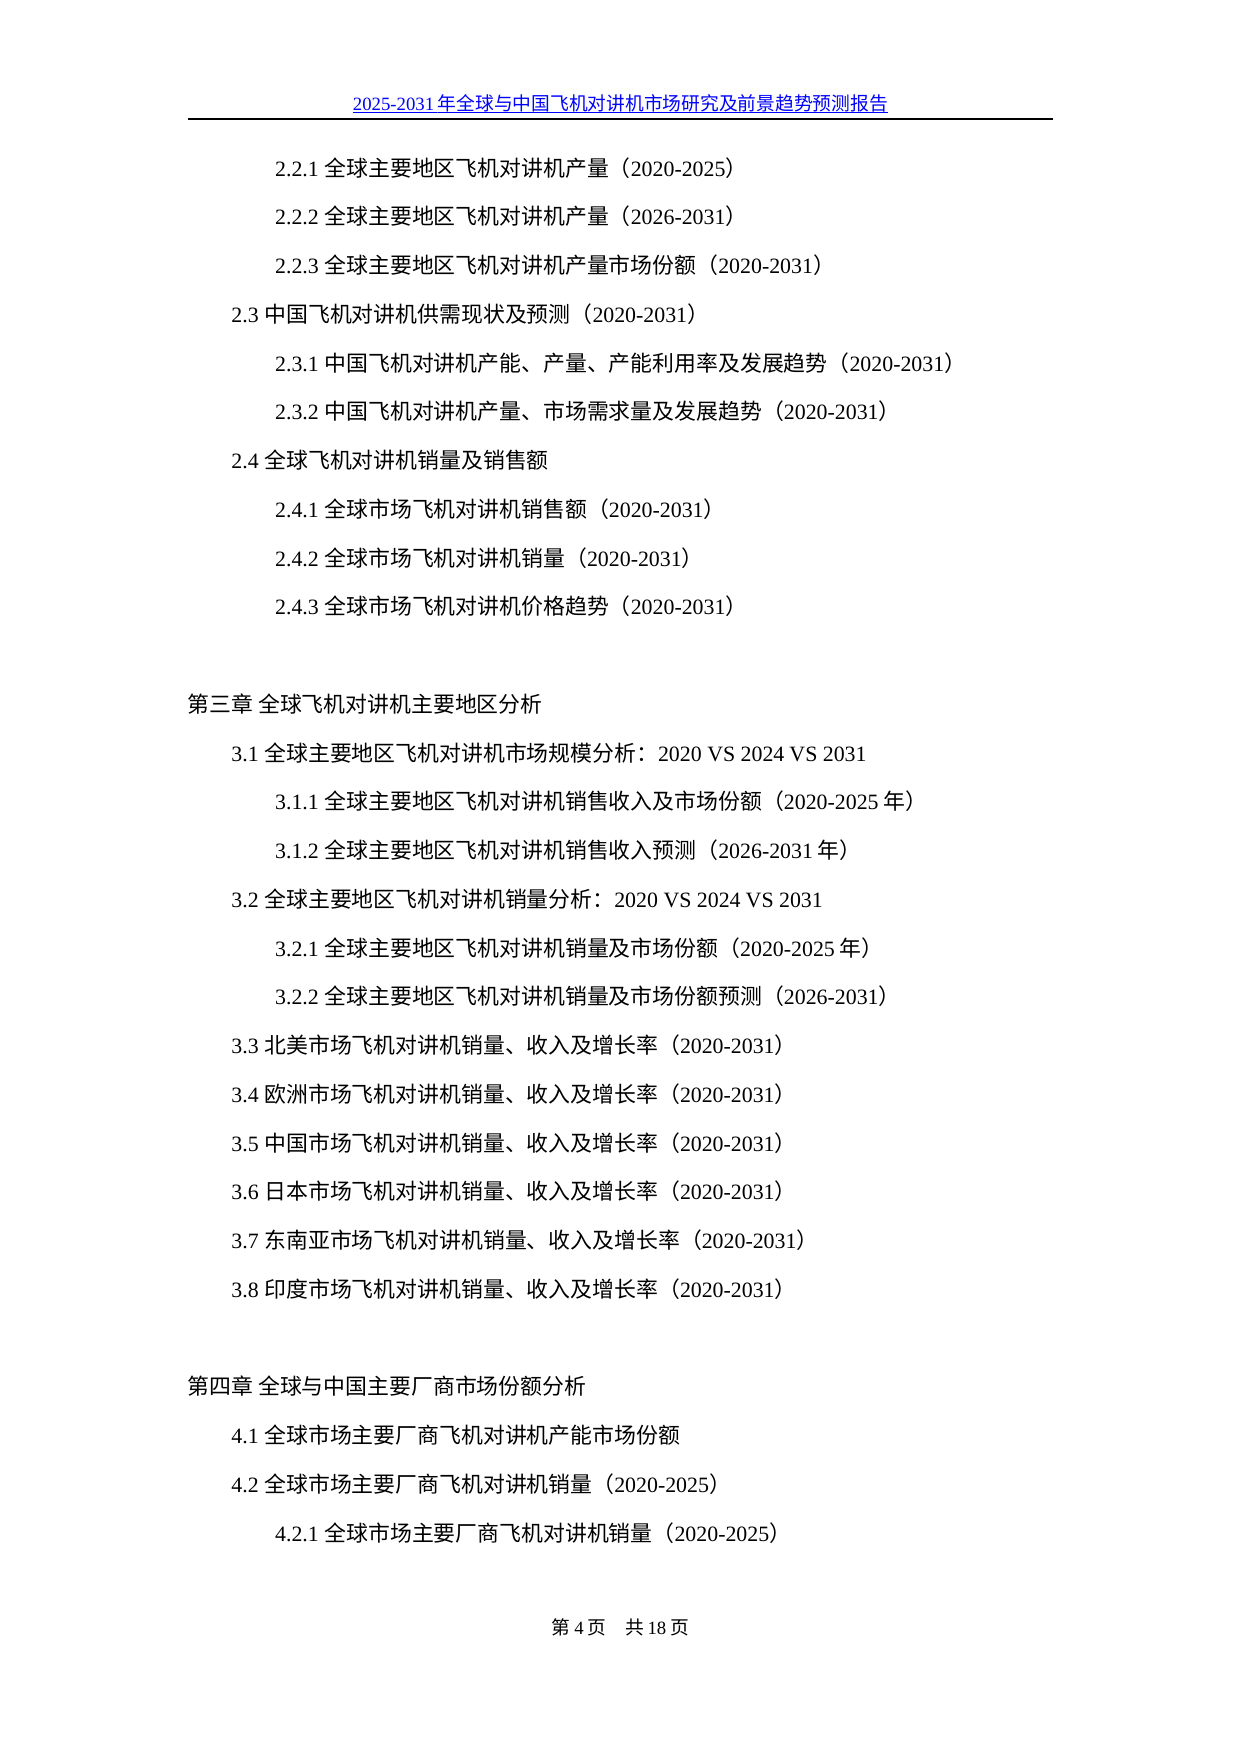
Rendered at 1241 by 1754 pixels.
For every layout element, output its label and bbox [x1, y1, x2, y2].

text [187, 150, 1053, 1548]
